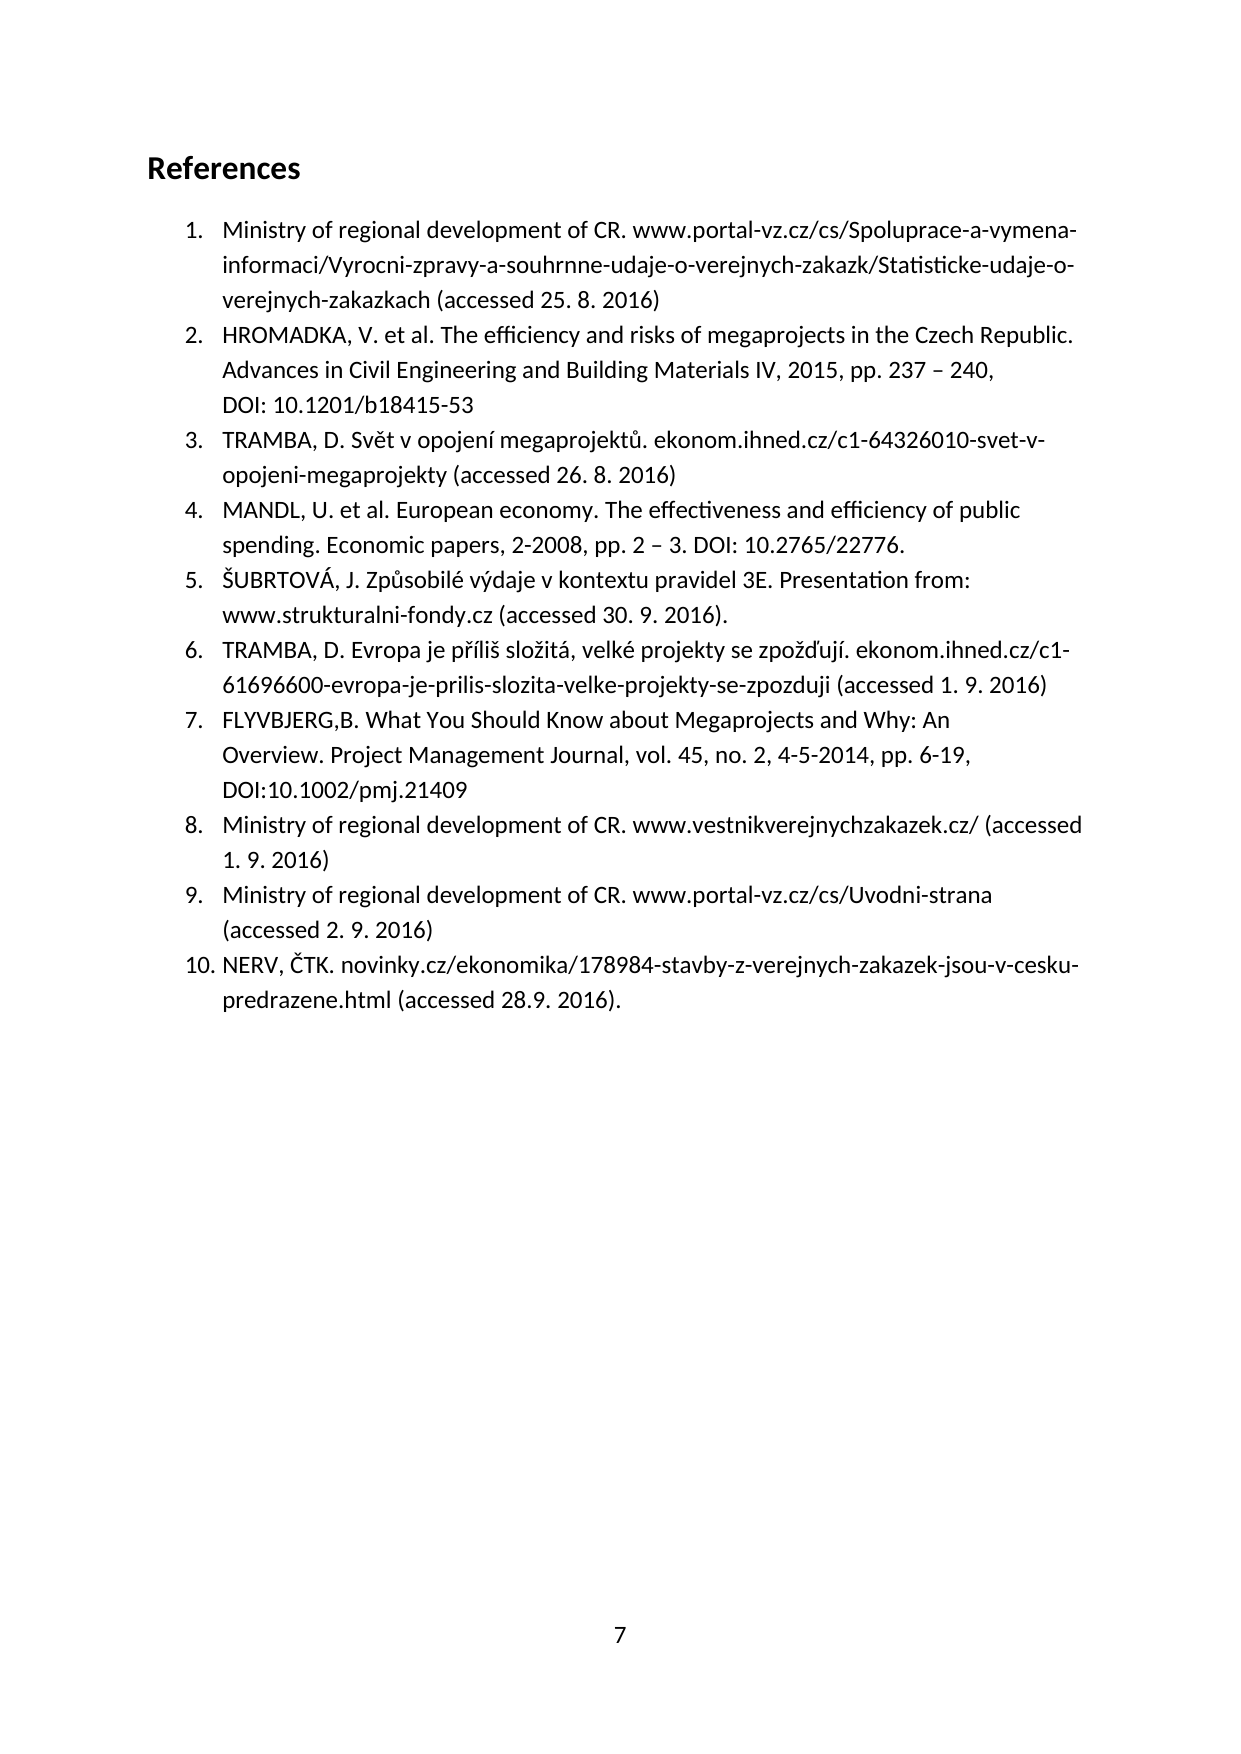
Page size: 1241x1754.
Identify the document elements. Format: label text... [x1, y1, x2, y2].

list Overview. Project Management Journal, vol. 45, no. 2, 4-5-2014, pp. 6-19, DOI:10.1002/pmj.21409 [222, 739, 1093, 805]
list Ministry of regional development of CR. www.vestnikverejnychzakazek.cz/ (accessed 1. 9. 2016) [184, 809, 1093, 875]
list ŠUBRTOVÁ, J. Způsobilé výdaje v kontextu pravidel 3E. Presentation from: www.strukturalni-fondy.cz (accessed 30. 9. 2016). [184, 564, 1093, 630]
list NERV, ČTK. novinky.cz/ekonomika/178984-stavby-z-verejnych-zakazek-jsou-v-cesku-predrazene.html (accessed 28.9. 2016). [184, 949, 1093, 1015]
list TRAMBA, D. Svět v opojení megaprojektů. ekonom.ihned.cz/c1-64326010-svet-v-opojeni-megaprojekty (accessed 26. 8. 2016) [184, 424, 1093, 490]
list Ministry of regional development of CR. www.portal-vz.cz/cs/Spoluprace-a-vymena-informaci/Vyrocni-zpravy-a-souhrnne-udaje-o-verejnych-zakazk/Statisticke-udaje-o-verejnych-zakazkach (accessed 25. 8. 2016) [184, 214, 1093, 315]
list MANDL, U. et al. European economy. The effectiveness and efficiency of public spending. Economic papers, 2-2008, pp. 2 – 3. DOI: 10.2765/22776. [184, 494, 1093, 560]
list Ministry of regional development of CR. www.portal-vz.cz/cs/Uvodni-strana (accessed 2. 9. 2016) [184, 879, 1093, 945]
text References [147, 147, 1093, 188]
list HROMADKA, V. et al. The efficiency and risks of megaprojects in the Czech Republic. Advances in Civil Engineering and Building Materials IV, 2015, pp. 237 – 240, DOI: 10.1201/b18415-53 [184, 319, 1093, 420]
list FLYVBJERG,B. What You Should Know about Megaprojects and Why: An [184, 704, 1093, 735]
list TRAMBA, D. Evropa je příliš složitá, velké projekty se zpožďují. ekonom.ihned.cz/c1-61696600-evropa-je-prilis-slozita-velke-projekty-se-zpozduji (accessed 1. 9. 2016) [184, 634, 1093, 700]
